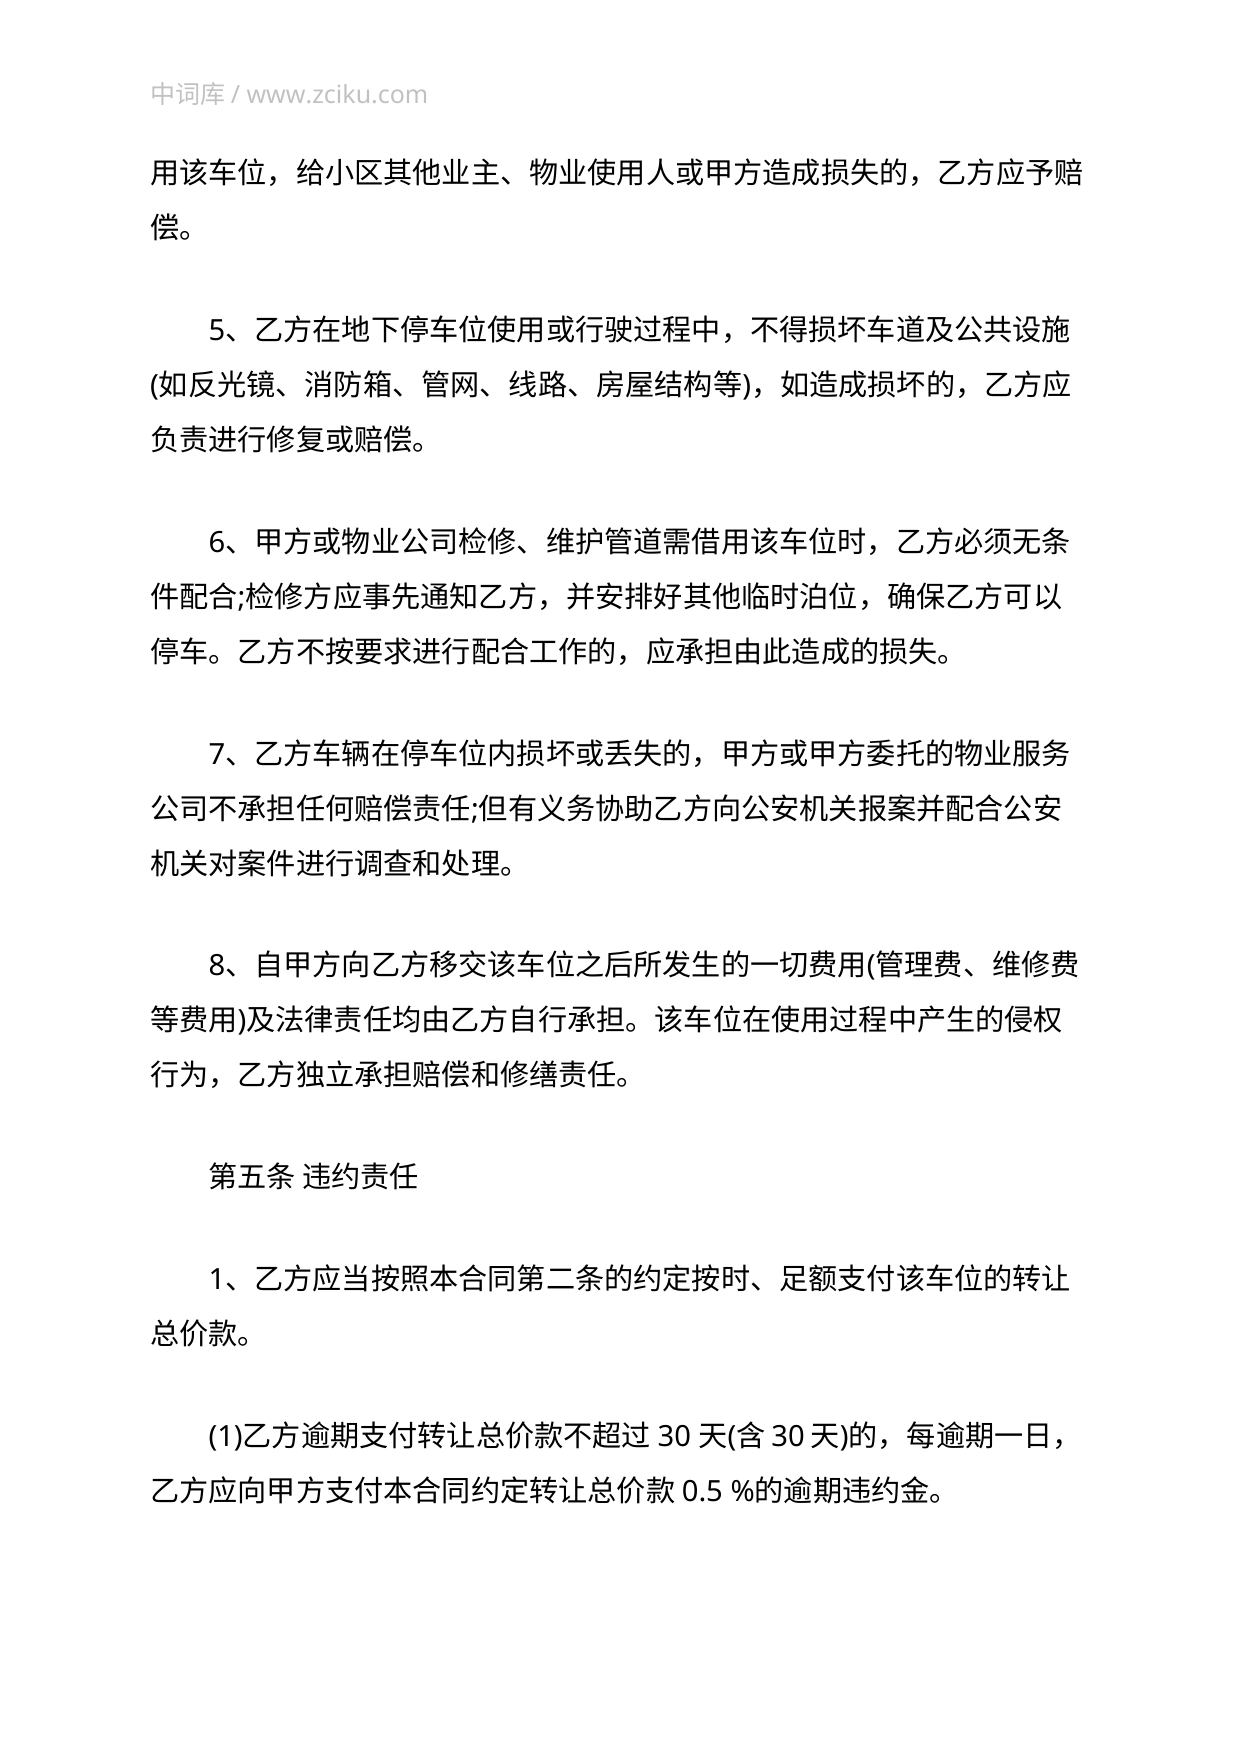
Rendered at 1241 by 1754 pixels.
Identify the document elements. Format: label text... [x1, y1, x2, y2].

text 8、自甲方向乙方移交该车位之后所发生的一切费用(管理费、维修费等费用)及法律责任均由乙方自行承担。该车位在使用过程中产生的侵权行为，乙方独立承担赔偿和修缮责任。 [150, 942, 1090, 1094]
text 1、乙方应当按照本合同第二条的约定按时、足额支付该车位的转让总价款。 [150, 1256, 1090, 1353]
text 7、乙方车辆在停车位内损坏或丢失的，甲方或甲方委托的物业服务公司不承担任何赔偿责任;但有义务协助乙方向公安机关报案并配合公安机关对案件进行调查和处理。 [150, 730, 1090, 882]
text 5、乙方在地下停车位使用或行驶过程中，不得损坏车道及公共设施(如反光镜、消防箱、管网、线路、房屋结构等)，如造成损坏的，乙方应负责进行修复或赔偿。 [150, 307, 1090, 459]
text (1)乙方逾期支付转让总价款不超过 30 天(含30天)的，每逾期一日，乙方应向甲方支付本合同约定转让总价款 0.5 %的逾期违约金。 [150, 1412, 1090, 1510]
text 6、甲方或物业公司检修、维护管道需借用该车位时，乙方必须无条件配合;检修方应事先通知乙方，并安排好其他临时泊位，确保乙方可以停车。乙方不按要求进行配合工作的，应承担由此造成的损失。 [150, 518, 1090, 671]
text 第五条 违约责任 [150, 1154, 1090, 1196]
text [150, 150, 1090, 247]
